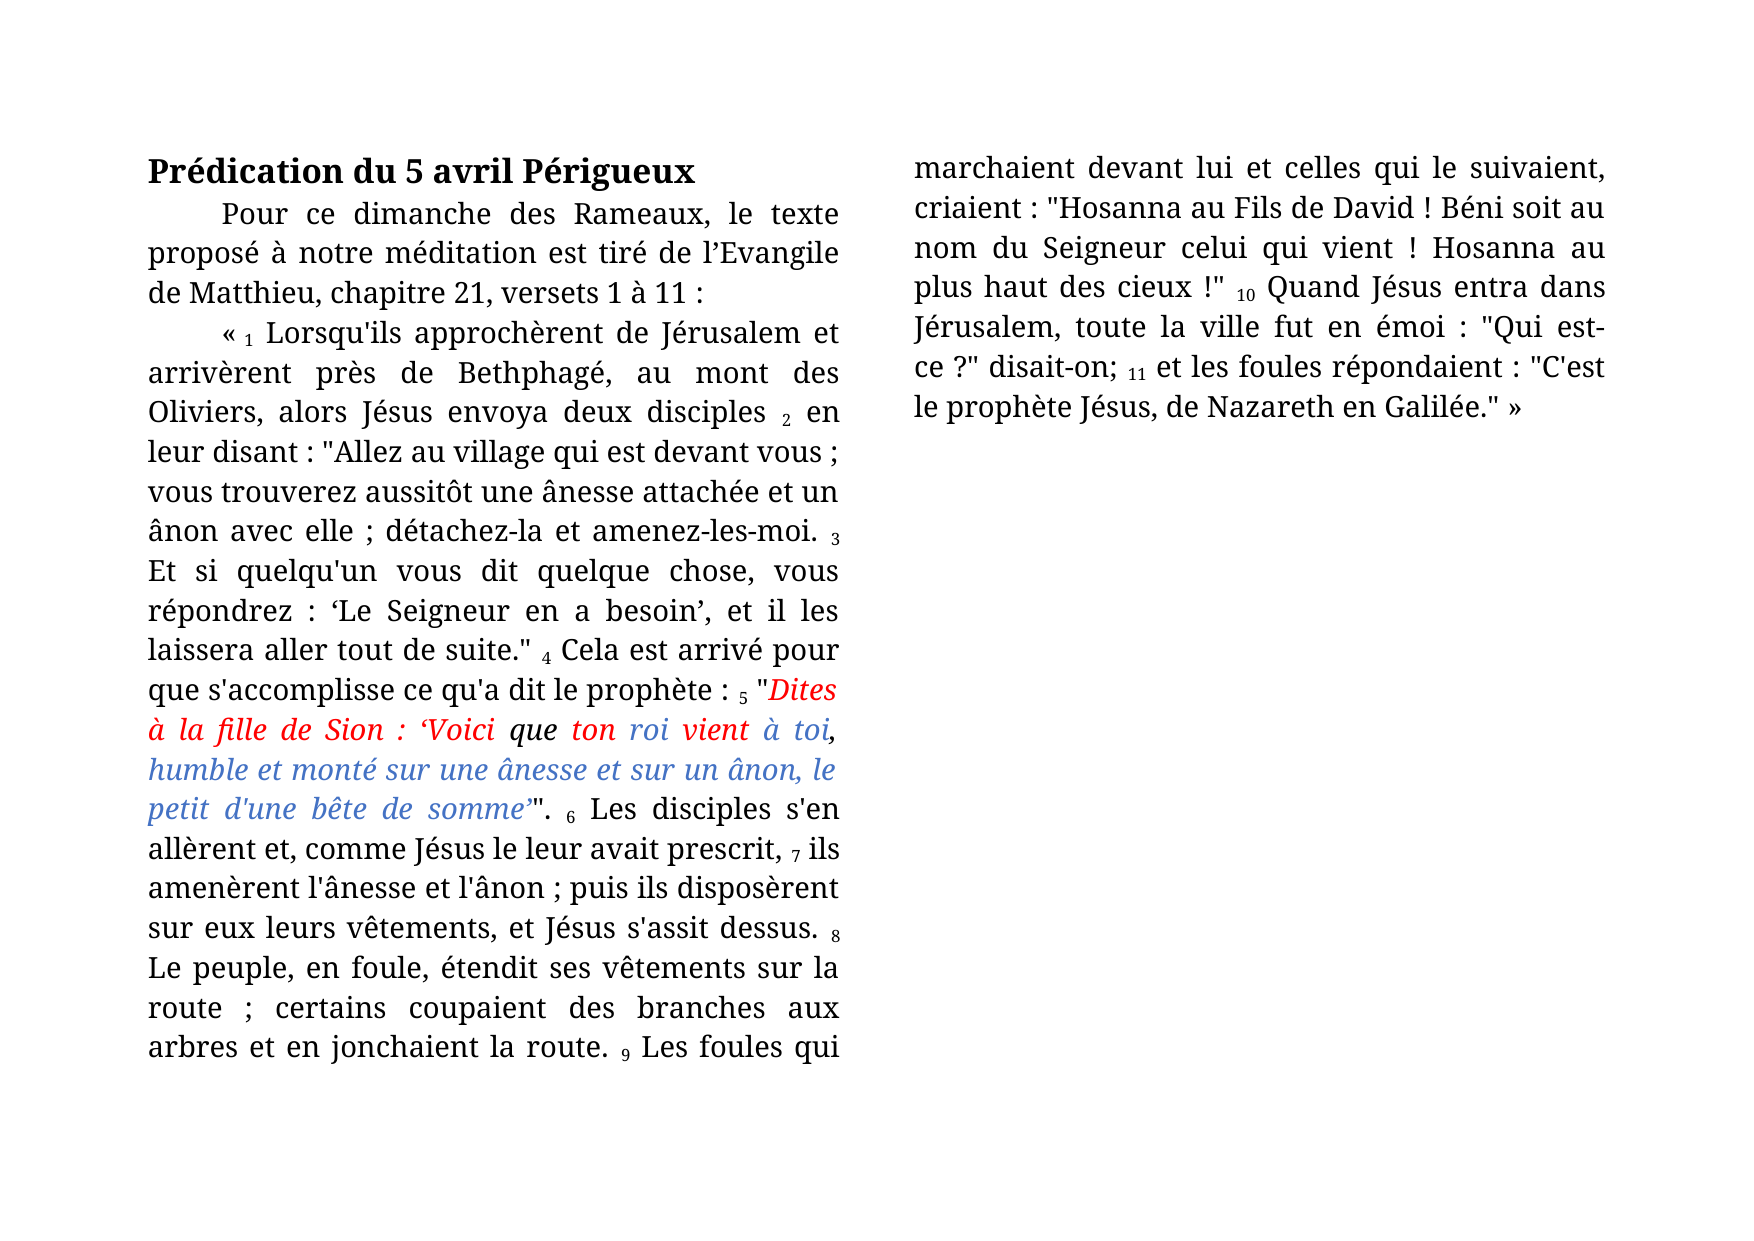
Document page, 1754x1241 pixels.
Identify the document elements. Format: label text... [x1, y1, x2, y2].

text « 1 Lorsqu'ils approchèrent de Jérusalem et arrivèrent près de Bethphagé, au mont des Oliviers, alors Jésus envoya deux disciples 2 en leur disant : "Allez au village qui est devant vous ; vous trouverez aussitôt une ânesse attachée et un ânon avec elle ; détachez-la et amenez-les-moi. 3 Et si quelqu'un vous dit quelque chose, vous répondrez : ‘Le Seigneur en a besoin’, et il les laissera aller tout de suite." 4 Cela est arrivé pour que s'accomplisse ce qu'a dit le prophète : 5 "Dites à la fille de Sion : ‘Voici que ton roi vient à toi, humble et monté sur une ânesse et sur un ânon, le petit d'une bête de somme’". 6 Les disciples s'en allèrent et, comme Jésus le leur avait prescrit, 7 ils amenèrent l'ânesse et l'ânon ; puis ils disposèrent sur eux leurs vêtements, et Jésus s'assit dessus. 8 Le peuple, en foule, étendit ses vêtements sur la route ; certains coupaient des branches aux arbres et en jonchaient la route. 9 Les foules qui marchaient devant lui et celles qui le suivaient, criaient : "Hosanna au Fils de David ! Béni soit au nom du Seigneur celui qui vient ! Hosanna au plus haut des cieux !" 10 Quand Jésus entra dans Jérusalem, toute la ville fut en émoi : "Qui est-ce ?" disait-on; 11 et les foules répondaient : "C'est le prophète Jésus, de Nazareth en Galilée." » [914, 148, 1606, 426]
text « 1 Lorsqu'ils approchèrent de Jérusalem et arrivèrent près de Bethphagé, au mont des Oliviers, alors Jésus envoya deux disciples 2 en leur disant : "Allez au village qui est devant vous ; vous trouverez aussitôt une ânesse attachée et un ânon avec elle ; détachez-la et amenez-les-moi. 3 Et si quelqu'un vous dit quelque chose, vous répondrez : ‘Le Seigneur en a besoin’, et il les laissera aller tout de suite." 4 Cela est arrivé pour que s'accomplisse ce qu'a dit le prophète : 5 "Dites à la fille de Sion : ‘Voici que ton roi vient à toi, humble et monté sur une ânesse et sur un ânon, le petit d'une bête de somme’". 6 Les disciples s'en allèrent et, comme Jésus le leur avait prescrit, 7 ils amenèrent l'ânesse et l'ânon ; puis ils disposèrent sur eux leurs vêtements, et Jésus s'assit dessus. 8 Le peuple, en foule, étendit ses vêtements sur la route ; certains coupaient des branches aux arbres et en jonchaient la route. 9 Les foules qui marchaient devant lui et celles qui le suivaient, criaient : "Hosanna au Fils de David ! Béni soit au nom du Seigneur celui qui vient ! Hosanna au plus haut des cieux !" 10 Quand Jésus entra dans Jérusalem, toute la ville fut en émoi : "Qui est-ce ?" disait-on; 11 et les foules répondaient : "C'est le prophète Jésus, de Nazareth en Galilée." » [148, 312, 840, 1066]
subtitle Prédication du 5 avril Périgueux [148, 148, 840, 193]
text Pour ce dimanche des Rameaux, le texte proposé à notre méditation est tiré de l’Evangile de Matthieu, chapitre 21, versets 1 à 11 : [148, 193, 840, 312]
